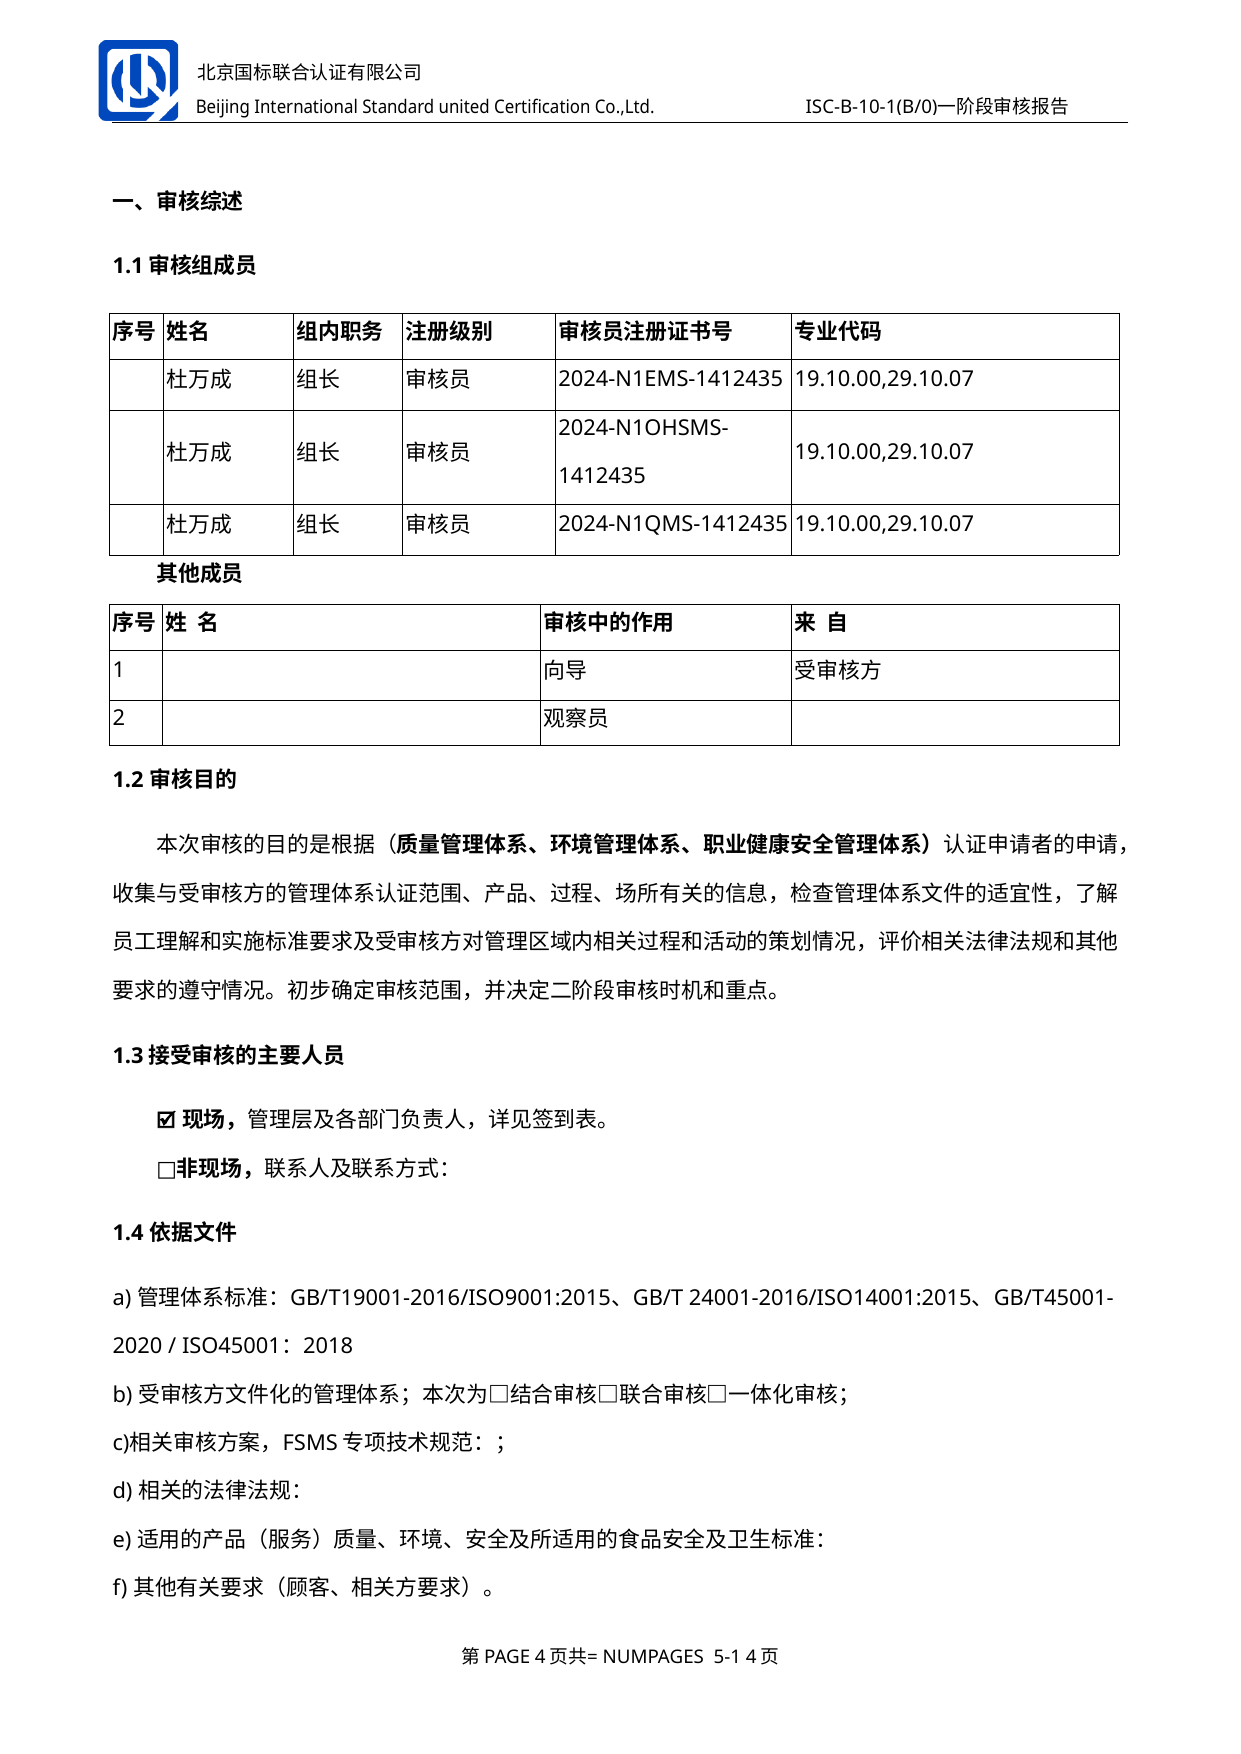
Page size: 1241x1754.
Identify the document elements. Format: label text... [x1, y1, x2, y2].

text d) 相关的法律法规： [112, 1473, 1128, 1506]
table_cell 组长 [294, 411, 402, 504]
table_cell 2024-N1QMS-1412435 [556, 505, 791, 555]
table_cell 杜万成 [164, 505, 293, 555]
table_header 来 自 [792, 605, 1119, 649]
text 1.2 审核目的 [112, 762, 1128, 794]
table_cell 19.10.00,29.10.07 [792, 411, 1119, 504]
table_cell 审核员 [403, 505, 555, 555]
table_header 专业代码 [792, 314, 1119, 359]
text 一、审核综述 [112, 183, 1128, 216]
table_cell 组长 [294, 505, 402, 555]
table_cell 组长 [294, 360, 402, 409]
text 其他成员 [112, 555, 1128, 588]
text 本次审核的目的是根据（质量管理体系、环境管理体系、职业健康安全管理体系）认证申请者的申请，收集与受审核方的管理体系认证范围、产品、过程、场所有关的信息，检查管理体系文件的适宜性，了解员工理解和实施标准要求及受审核方对管理区域内相关过程和活动的策划情况，评价相关法律法规和其他要求的遵守情况。初步确定审核范围，并决定二阶段审核时机和重点。 [112, 826, 1128, 1005]
table_cell [110, 411, 163, 504]
table_cell 观察员 [541, 701, 791, 745]
text f) 其他有关要求（顾客、相关方要求）。 [112, 1570, 1128, 1602]
table_cell 审核员 [403, 411, 555, 504]
table_cell [110, 360, 163, 409]
text 现场，管理层及各部门负责人，详见签到表。 [112, 1102, 1128, 1134]
table_header 审核员注册证书号 [556, 314, 791, 359]
table_cell 杜万成 [164, 360, 293, 409]
table_cell 审核员 [403, 360, 555, 409]
table_cell [792, 701, 1119, 745]
table_cell [163, 701, 540, 745]
text c)相关审核方案，FSMS专项技术规范：； [112, 1425, 1128, 1457]
table_header 序号 [110, 605, 162, 649]
table_header 审核中的作用 [541, 605, 791, 649]
table_header 姓名 [164, 314, 293, 359]
table_cell [110, 505, 163, 555]
table_cell 受审核方 [792, 651, 1119, 699]
table_cell 杜万成 [164, 411, 293, 504]
text □非现场，联系人及联系方式： [112, 1150, 1128, 1183]
table_header 序号 [110, 314, 163, 359]
text a) 管理体系标准：GB/T19001-2016/ISO9001:2015、GB/T 24001-2016/ISO14001:2015、GB/T45001-2020 / ISO45001：2018 [112, 1279, 1128, 1361]
table_cell 2024-N1OHSMS-1412435 [556, 411, 791, 504]
table_header 姓 名 [163, 605, 540, 649]
table_cell [163, 651, 540, 699]
table_cell 2 [110, 701, 162, 745]
table_header 注册级别 [403, 314, 555, 359]
table_cell 19.10.00,29.10.07 [792, 505, 1119, 555]
table_cell 19.10.00,29.10.07 [792, 360, 1119, 409]
text e) 适用的产品（服务）质量、环境、安全及所适用的食品安全及卫生标准： [112, 1521, 1128, 1554]
table_cell 向导 [541, 651, 791, 699]
table_header 组内职务 [294, 314, 402, 359]
text 1.1审核组成员 [112, 248, 1128, 281]
text 1.4 依据文件 [112, 1215, 1128, 1247]
text 1.3接受审核的主要人员 [112, 1037, 1128, 1070]
table_cell 2024-N1EMS-1412435 [556, 360, 791, 409]
text b) 受审核方文件化的管理体系；本次为□结合审核□联合审核□一体化审核； [112, 1376, 1128, 1409]
picture [98, 40, 179, 121]
table_cell 1 [110, 651, 162, 699]
